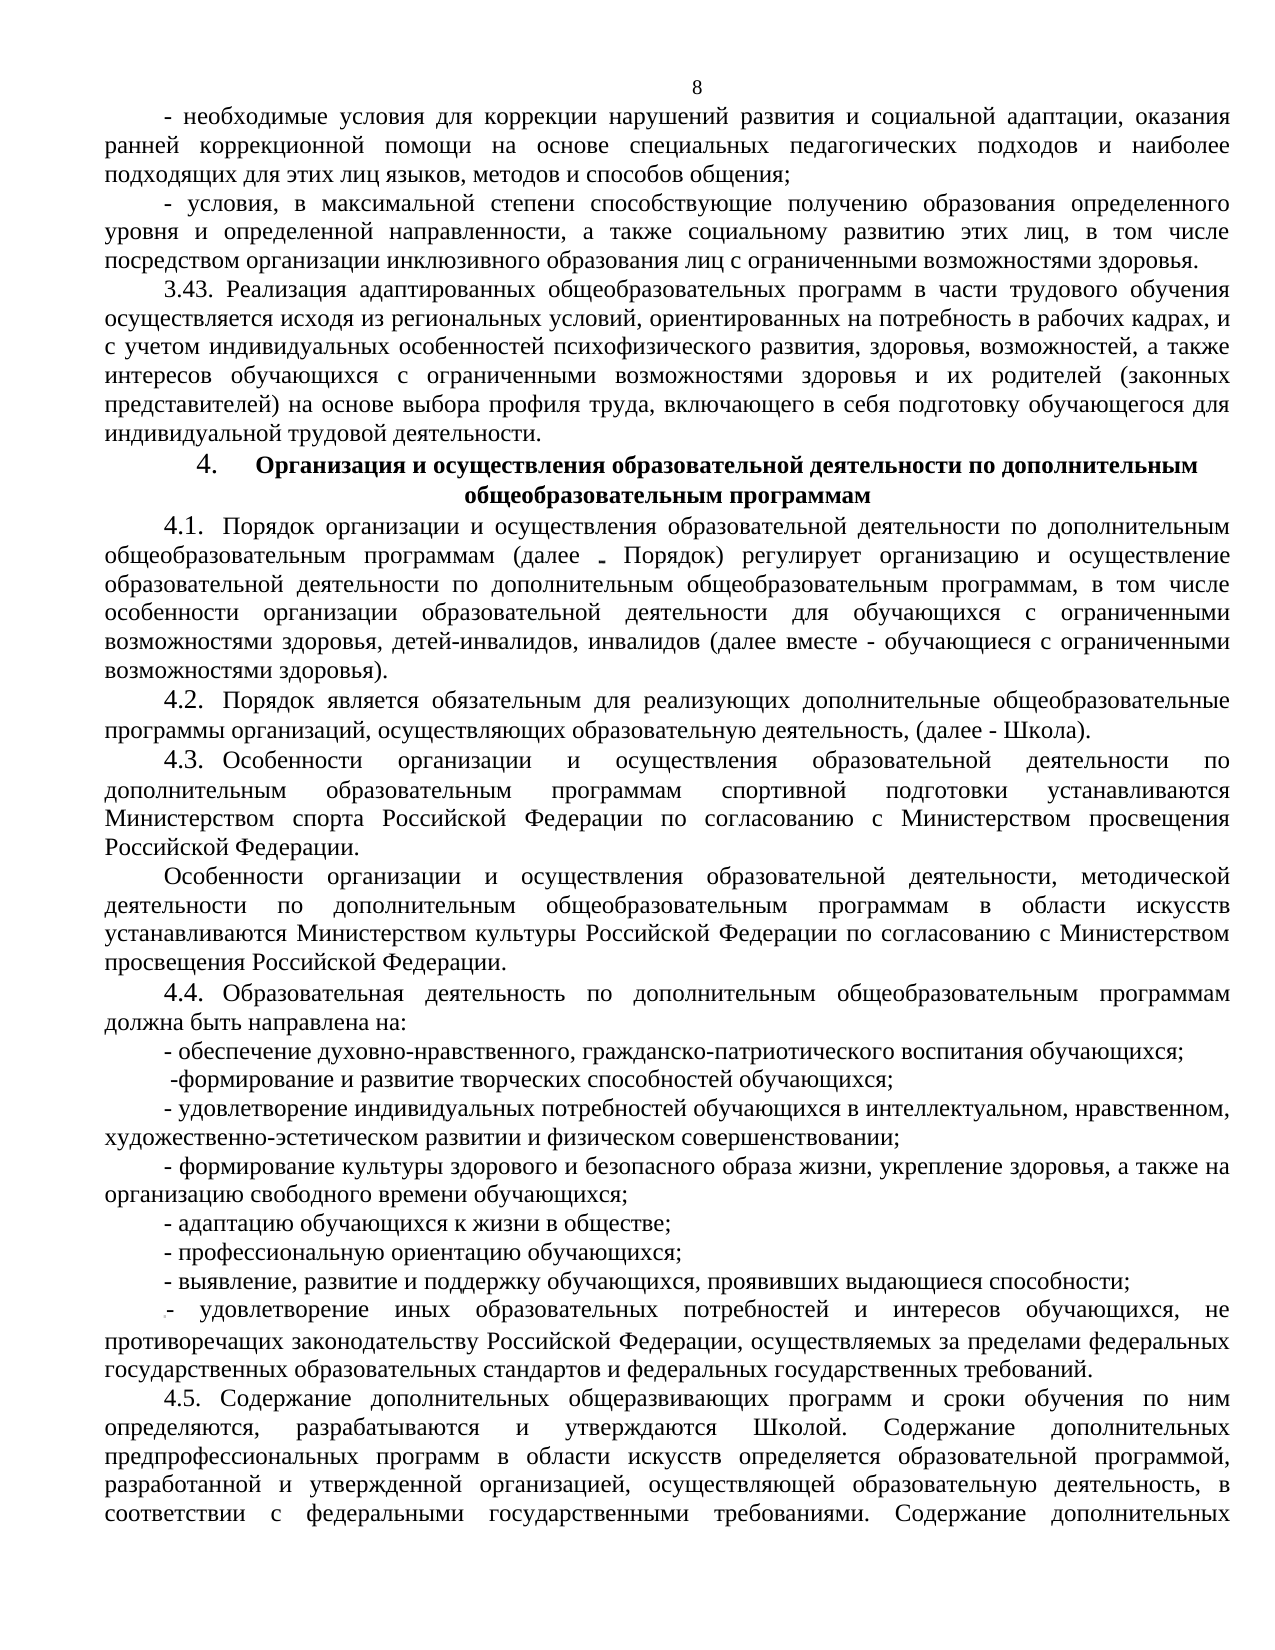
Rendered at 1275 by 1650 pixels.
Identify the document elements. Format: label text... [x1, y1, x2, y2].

text - необходимые условия для коррекции нарушений развития и социальной адаптации, оказания ранней коррекционной помощи на основе специальных педагогических подходов и наиболее подходящих для этих лиц языков, методов и способов общения; [104, 101, 1231, 188]
text -формирование и развитие творческих способностей обучающихся; [104, 1064, 1231, 1093]
text - удовлетворение иных образовательных потребностей и интересов обучающихся, не противоречащих законодательству Российской Федерации, осуществляемых за пределами федеральных государственных образовательных стандартов и федеральных государственных требований. [104, 1294, 1231, 1383]
text Особенности организации и осуществления образовательной деятельности, методической деятельности по дополнительным общеобразовательным программам в области искусств устанавливаются Министерством культуры Российской Федерации по согласованию с Министерством просвещения Российской Федерации. [104, 861, 1231, 976]
text - выявление, развитие и поддержку обучающихся, проявивших выдающиеся способности; [104, 1266, 1231, 1294]
list Особенности организации и осуществления образовательной деятельности по дополнительным образовательным программам спортивной подготовки устанавливаются Министерством спорта Российской Федерации по согласованию с Министерством просвещения Российской Федерации. [104, 743, 1231, 861]
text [104, 1383, 1231, 1527]
list Организация и осуществления образовательной деятельности по дополнительным общеобразовательным программам [104, 446, 1231, 509]
text - адаптацию обучающихся к жизни в обществе; [104, 1208, 1231, 1237]
text - формирование культуры здорового и безопасного образа жизни, укрепление здоровья, а также на организацию свободного времени обучающихся; [104, 1151, 1231, 1208]
list Порядок является обязательным для реализующих дополнительные общеобразовательные программы организаций, осуществляющих образовательную деятельность, (далее - Школа). [104, 684, 1231, 743]
text 3.43. Реализация адаптированных общеобразовательных программ в части трудового обучения осуществляется исходя из региональных условий, ориентированных на потребность в рабочих кадрах, и с учетом индивидуальных особенностей психофизического развития, здоровья, возможностей, а также интересов обучающихся с ограниченными возможностями здоровья и их родителей (законных представителей) на основе выбора профиля труда, включающего в себя подготовку обучающегося для индивидуальной трудовой деятельности. [104, 274, 1231, 446]
text - условия, в максимальной степени способствующие получению образования определенного уровня и определенной направленности, а также социальному развитию этих лиц, в том числе посредством организации инклюзивного образования лиц с ограниченными возможностями здоровья. [104, 188, 1231, 274]
list Образовательная деятельность по дополнительным общеобразовательным программам должна быть направлена на: [104, 976, 1231, 1036]
list Порядок организации и осуществления образовательной деятельности по дополнительным общеобразовательным программам (далее Порядок) регулирует организацию и осуществление образовательной деятельности по дополнительным общеобразовательным программам, в том числе особенности организации образовательной деятельности для обучающихся с ограниченными возможностями здоровья, детей-инвалидов, инвалидов (далее вместе - обучающиеся с ограниченными возможностями здоровья). [104, 509, 1231, 684]
text - профессиональную ориентацию обучающихся; [104, 1237, 1231, 1266]
text - обеспечение духовно-нравственного, гражданско-патриотического воспитания обучающихся; [104, 1036, 1231, 1064]
text - удовлетворение индивидуальных потребностей обучающихся в интеллектуальном, нравственном, художественно-эстетическом развитии и физическом совершенствовании; [104, 1093, 1231, 1151]
